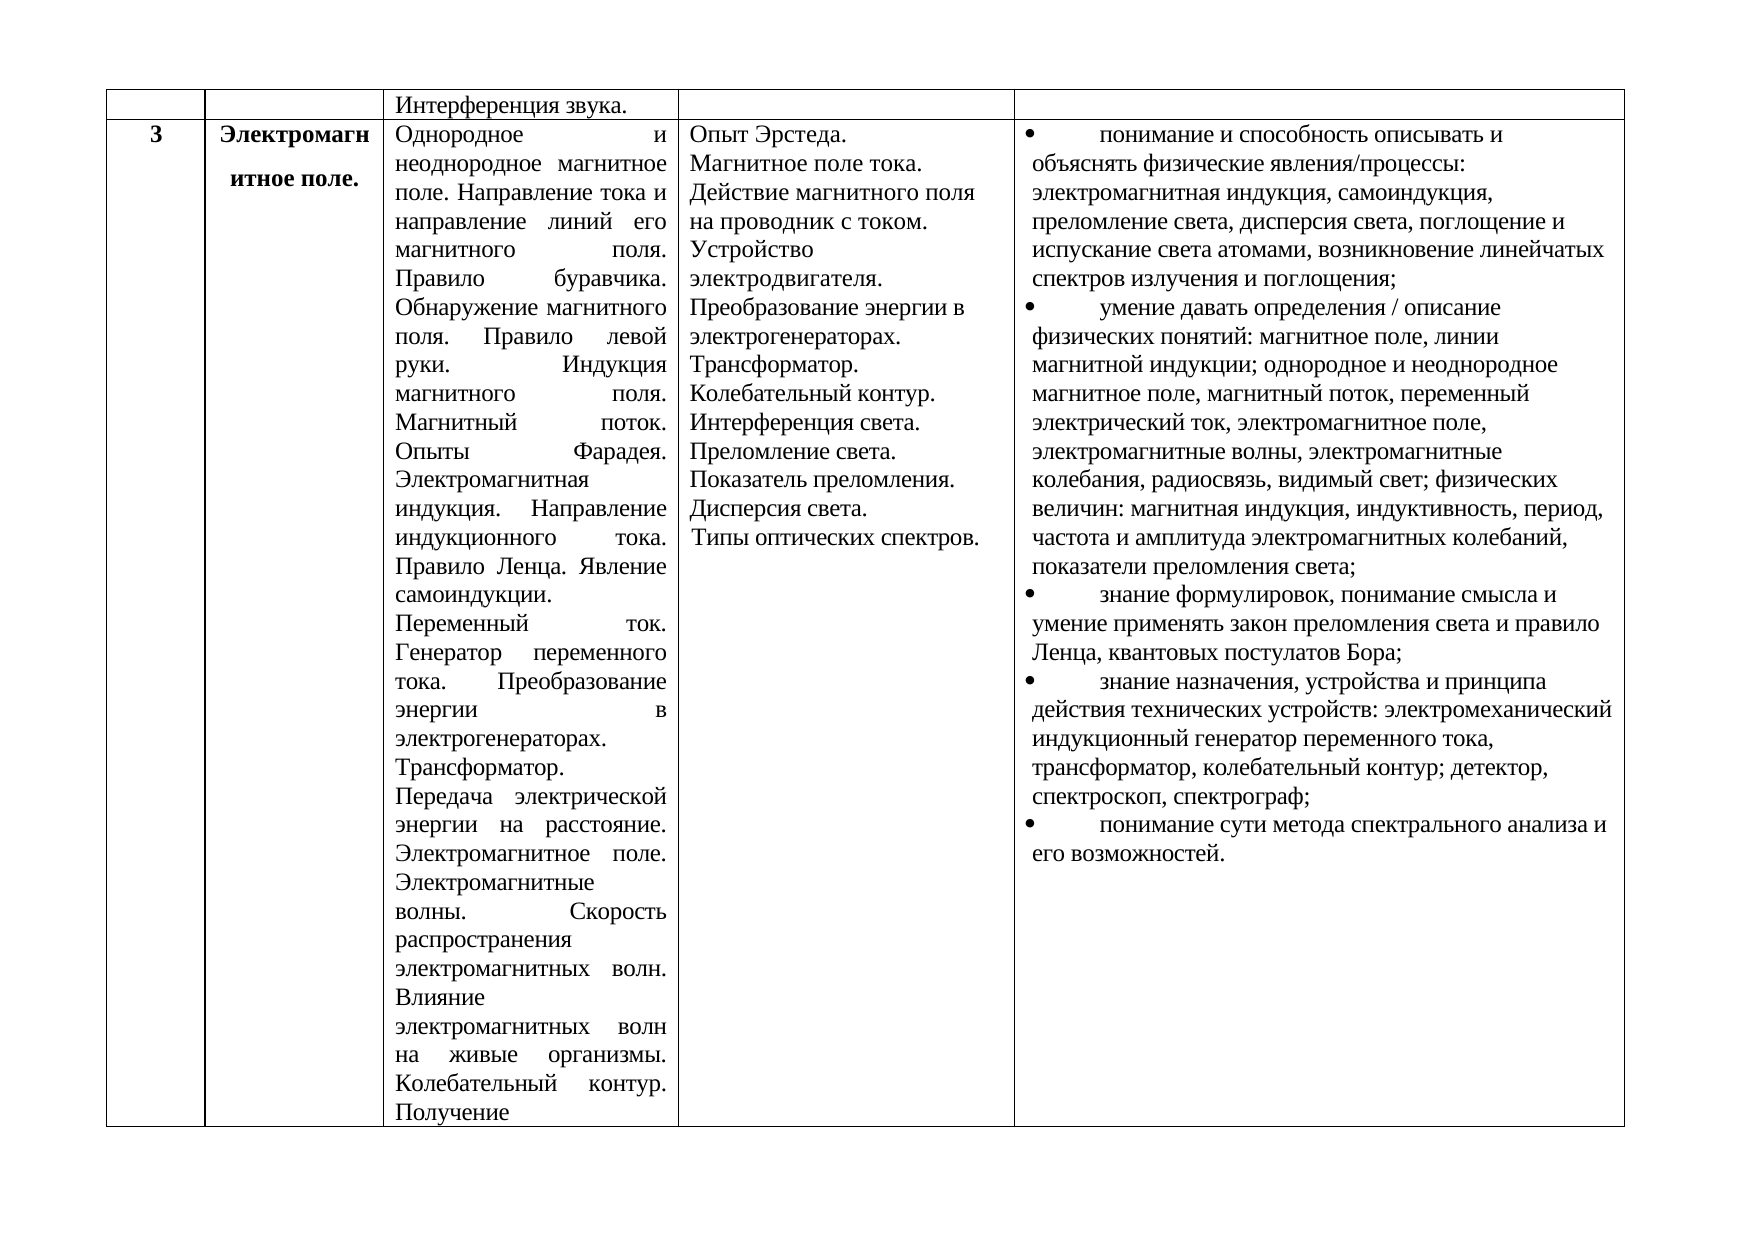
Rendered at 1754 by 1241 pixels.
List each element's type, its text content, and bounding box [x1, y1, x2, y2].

table_cell 2 [107, 90, 204, 118]
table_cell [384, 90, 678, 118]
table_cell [206, 90, 383, 118]
table_cell 3 [107, 120, 204, 1126]
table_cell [1015, 90, 1624, 118]
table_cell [1015, 120, 1624, 1126]
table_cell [679, 90, 1014, 118]
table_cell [206, 120, 383, 1126]
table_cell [384, 120, 678, 1126]
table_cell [679, 120, 1014, 1126]
